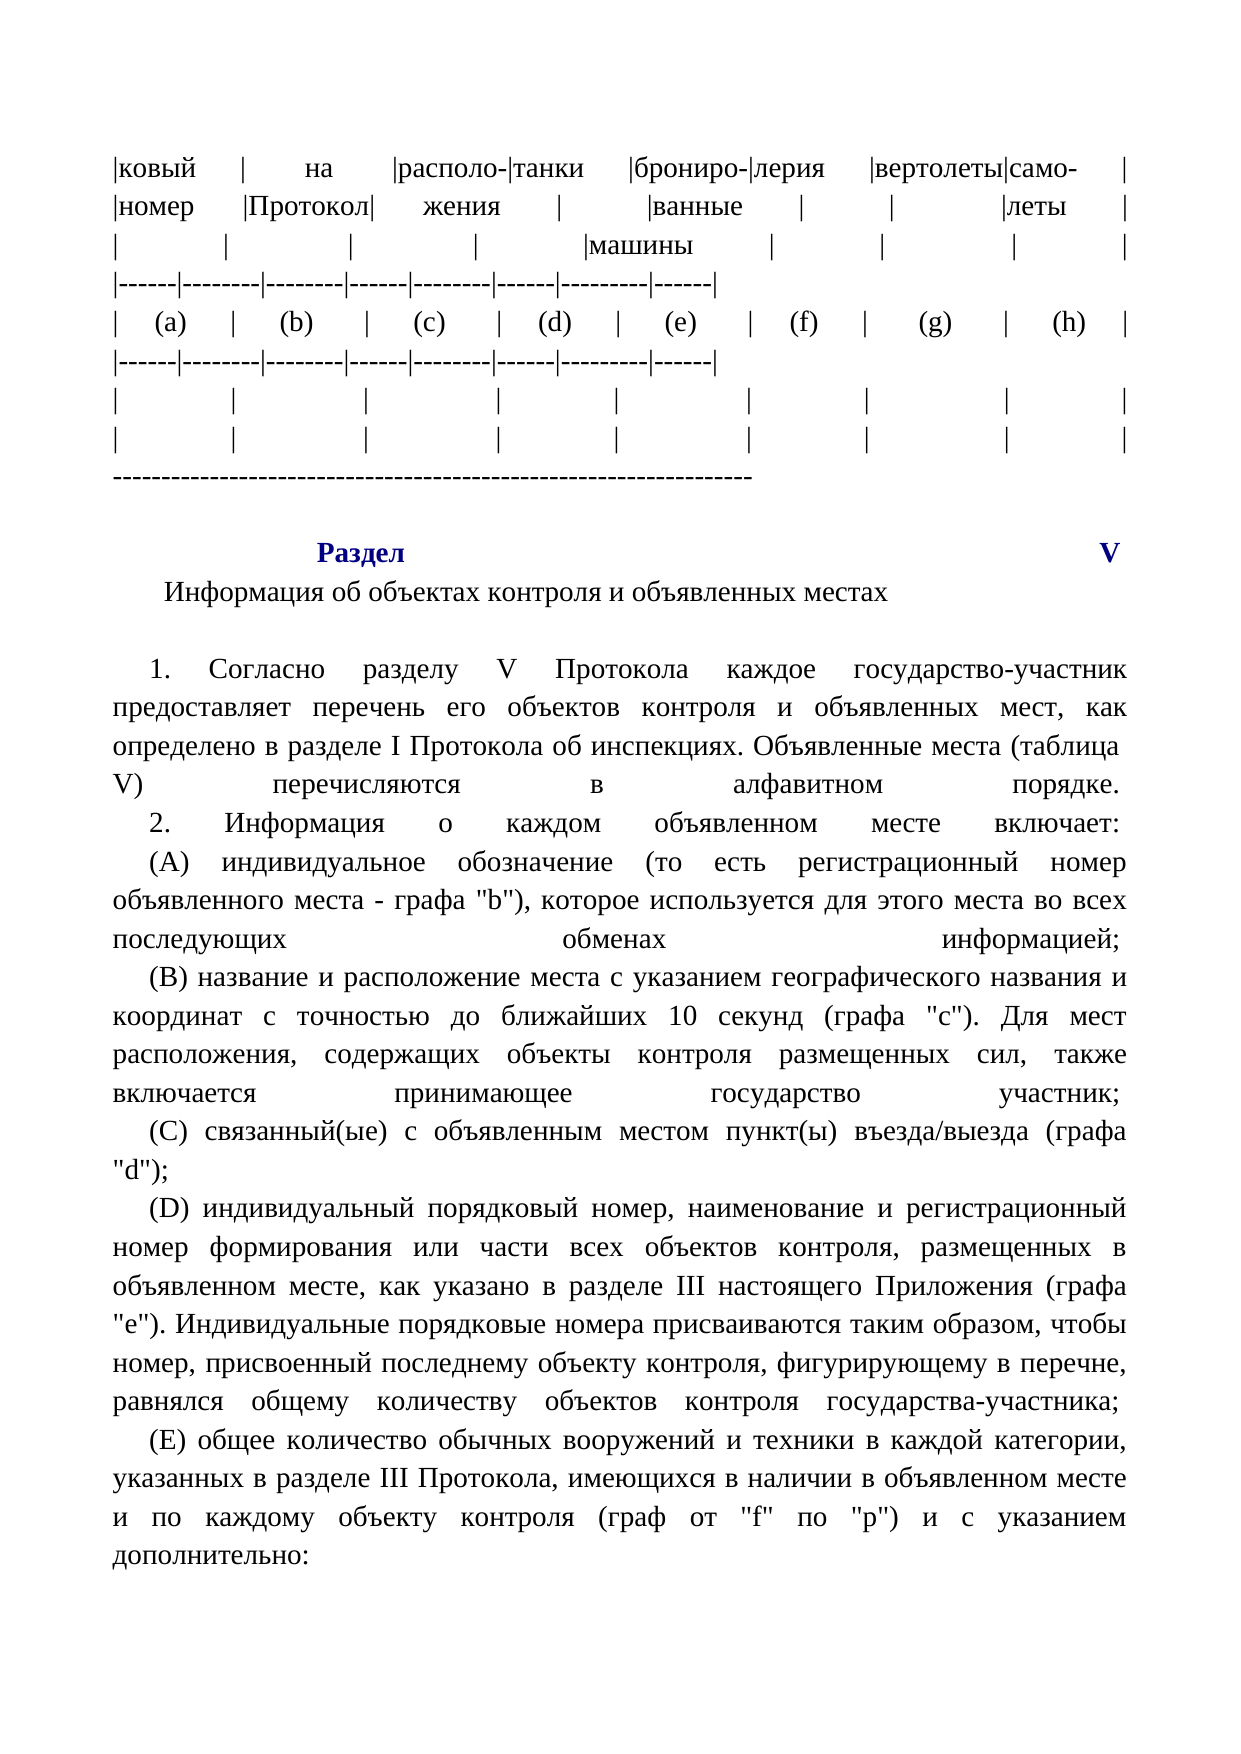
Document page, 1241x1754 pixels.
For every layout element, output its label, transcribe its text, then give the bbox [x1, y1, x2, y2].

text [112, 612, 1128, 1571]
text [112, 150, 1128, 492]
text Раздел V Информация об объектах контроля и объявленных местах [112, 497, 1128, 607]
